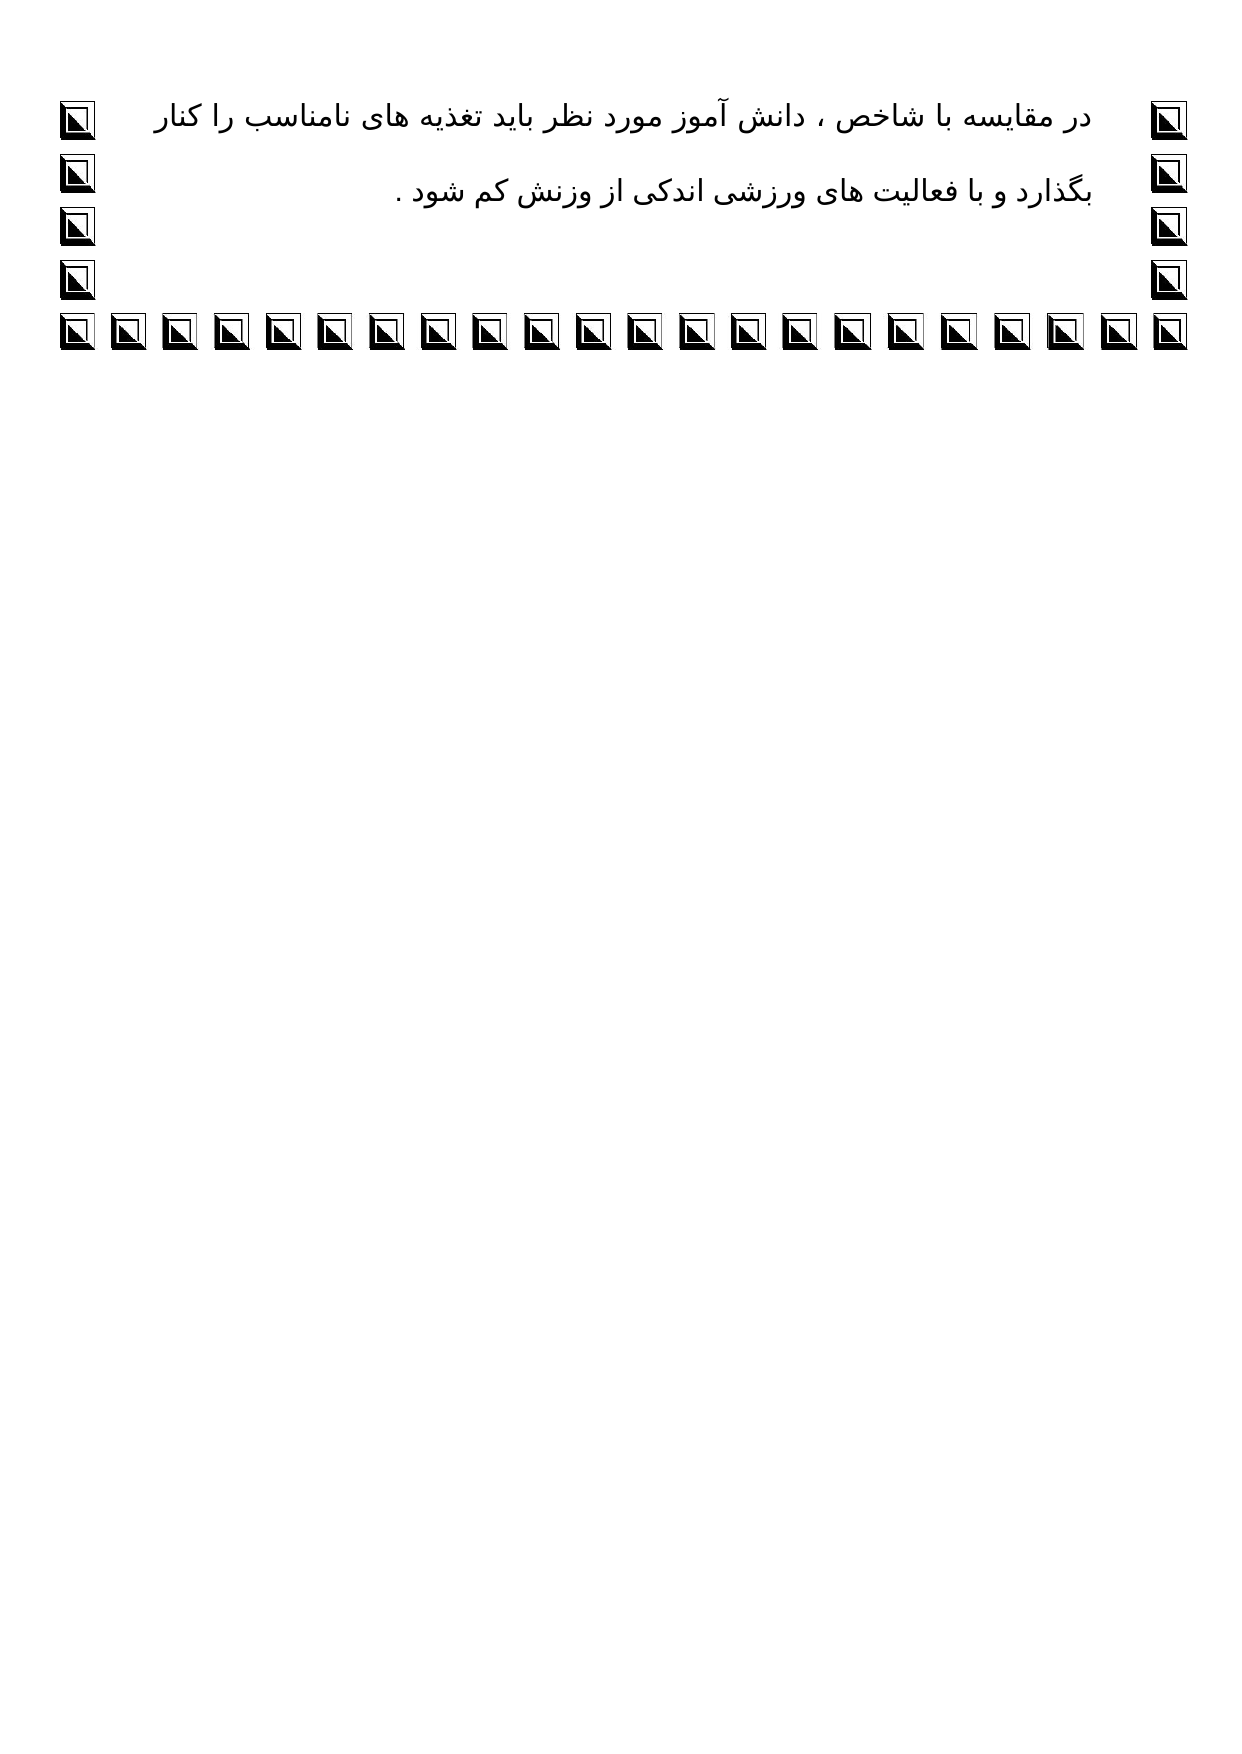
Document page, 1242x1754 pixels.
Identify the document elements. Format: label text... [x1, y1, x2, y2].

picture [60, 154, 96, 193]
picture [60, 313, 1188, 350]
text در مقایسه با شاخص ، دانش آموز مورد نظر باید تغذیه های نامناسب را کنار بگذارد و با فعالیت های ورزشی اندکی از وزنش کم شود . [154, 98, 1094, 207]
picture [60, 207, 96, 246]
picture [60, 101, 96, 140]
picture [1151, 154, 1188, 193]
picture [1151, 207, 1188, 246]
picture [1151, 260, 1188, 300]
picture [60, 260, 96, 300]
picture [1151, 101, 1188, 140]
